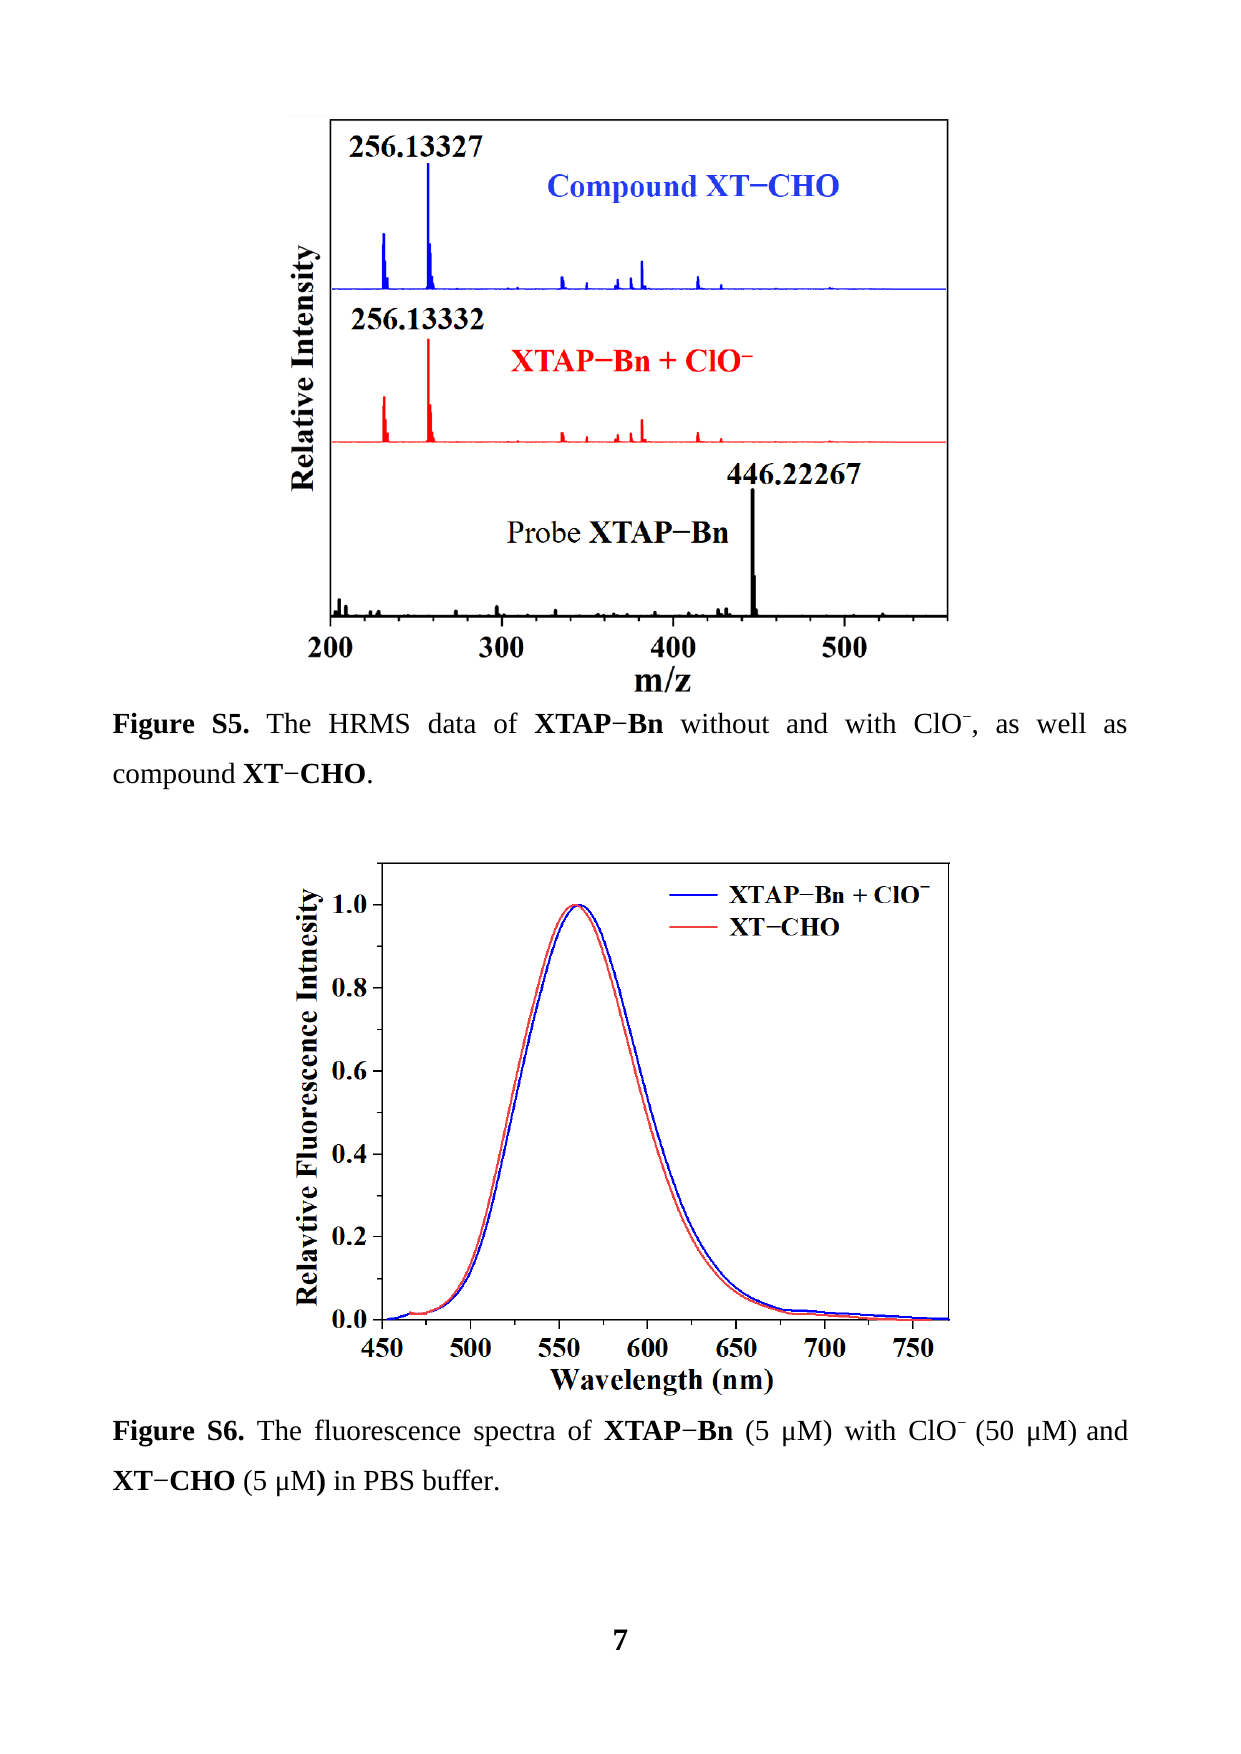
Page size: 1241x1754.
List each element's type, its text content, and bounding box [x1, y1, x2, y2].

text Figure S6. The fluorescence spectra of XTAP−Bn (5 μM) with ClO− (50 μM) and XT−CHO (5 μM) in PBS buffer. [112, 1413, 1128, 1497]
picture [286, 116, 954, 694]
picture [286, 857, 954, 1401]
text Figure S5. The HRMS data of XTAP−Bn without and with ClO−, as well as compound XT−CHO. [112, 706, 1128, 790]
